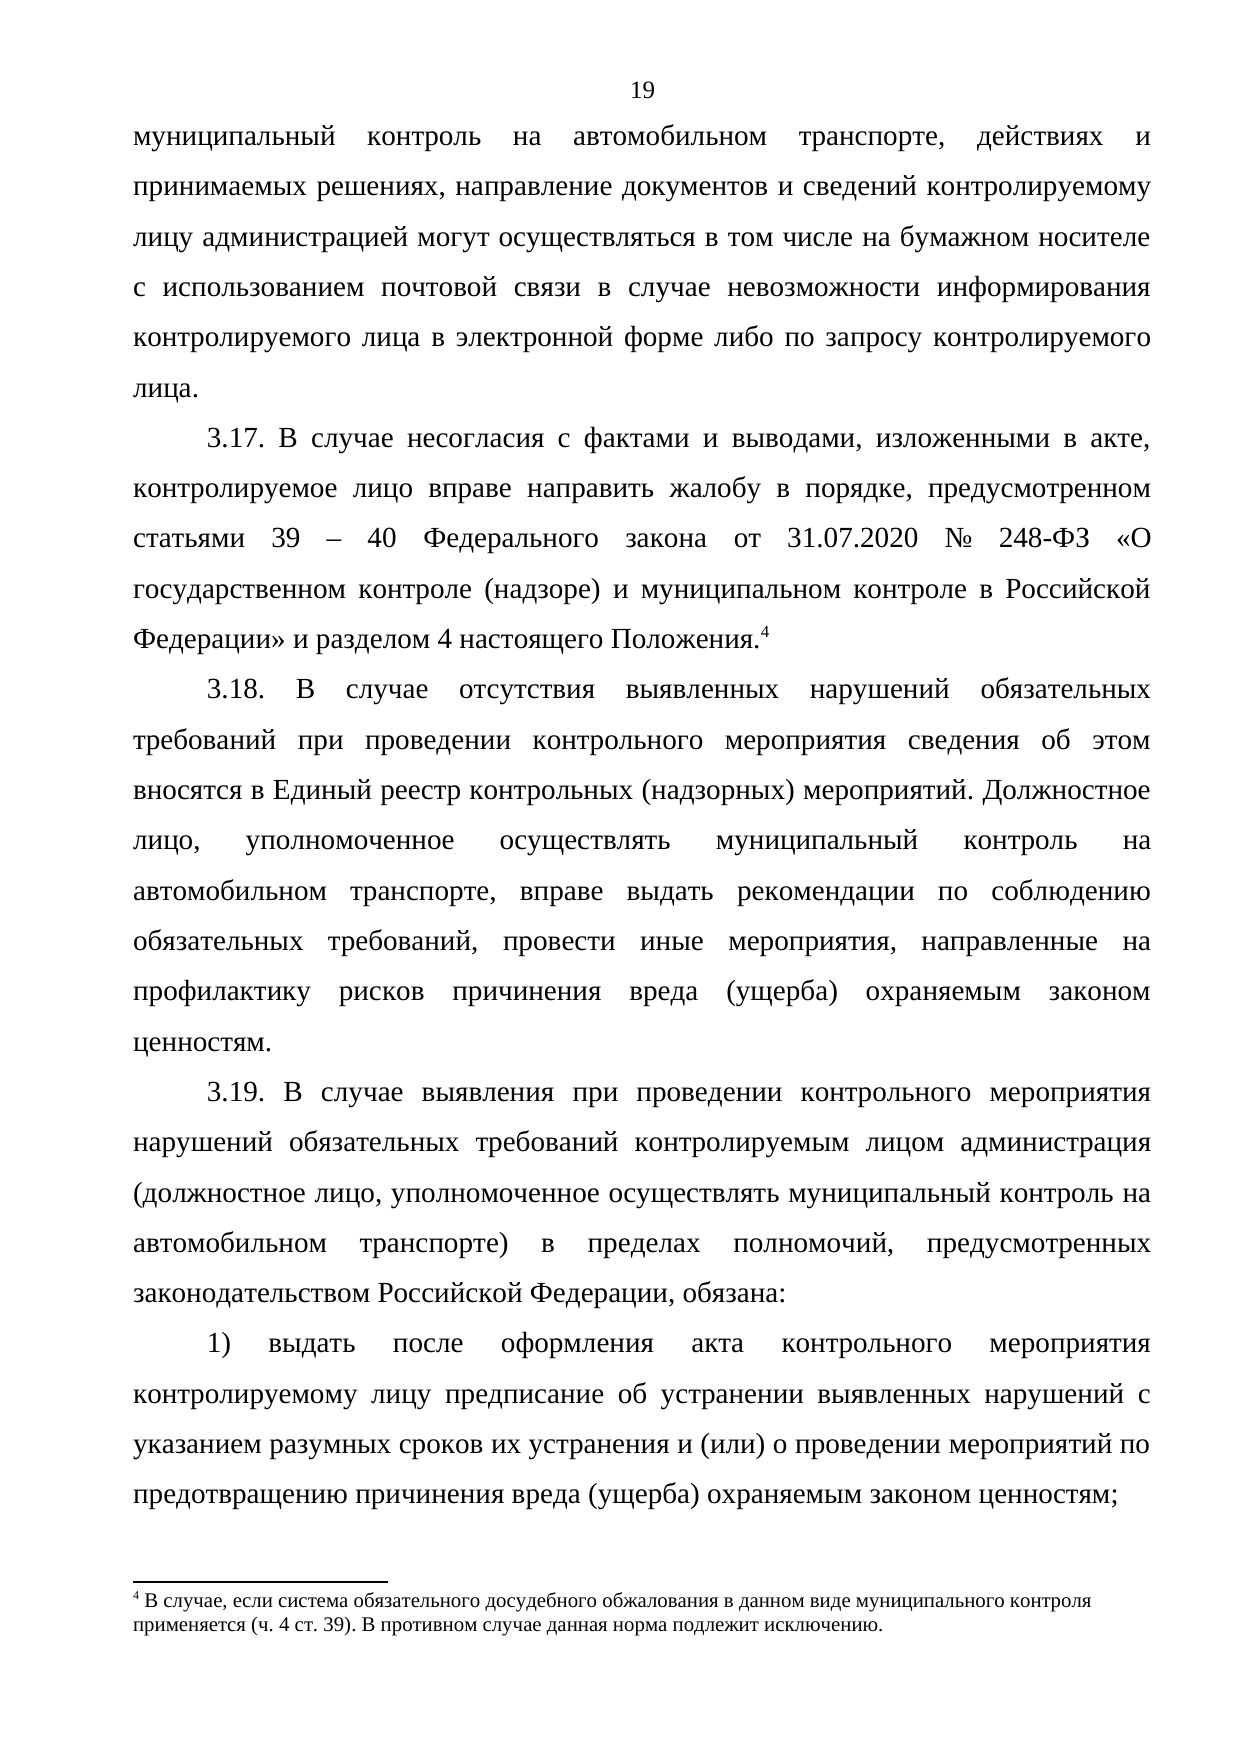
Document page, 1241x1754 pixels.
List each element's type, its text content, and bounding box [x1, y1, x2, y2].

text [133, 118, 1152, 403]
text 3.19. В случае выявления при проведении контрольного мероприятия нарушений обязательных требований контролируемым лицом администрация (должностное лицо, уполномоченное осуществлять муниципальный контроль на автомобильном транспорте) в пределах полномочий, предусмотренных законодательством Российской Федерации, обязана: [133, 1074, 1152, 1309]
text 3.18. В случае отсутствия выявленных нарушений обязательных требований при проведении контрольного мероприятия сведения об этом вносятся в Единый реестр контрольных (надзорных) мероприятий. Должностное лицо, уполномоченное осуществлять муниципальный контроль на автомобильном транспорте, вправе выдать рекомендации по соблюдению обязательных требований, провести иные мероприятия, направленные на профилактику рисков причинения вреда (ущерба) охраняемым законом ценностям. [133, 672, 1152, 1057]
text 3.17. В случае несогласия с фактами и выводами, изложенными в акте, контролируемое лицо вправе направить жалобу в порядке, предусмотренном статьями 39 – 40 Федерального закона от 31.07.2020 № 248-ФЗ «О государственном контроле (надзоре) и муниципальном контроле в Российской Федерации» и разделом 4 настоящего Положения. [133, 420, 1152, 655]
text 1) выдать после оформления акта контрольного мероприятия контролируемому лицу предписание об устранении выявленных нарушений с указанием разумных сроков их устранения и (или) о проведении мероприятий по предотвращению причинения вреда (ущерба) охраняемым законом ценностям; [133, 1326, 1152, 1510]
